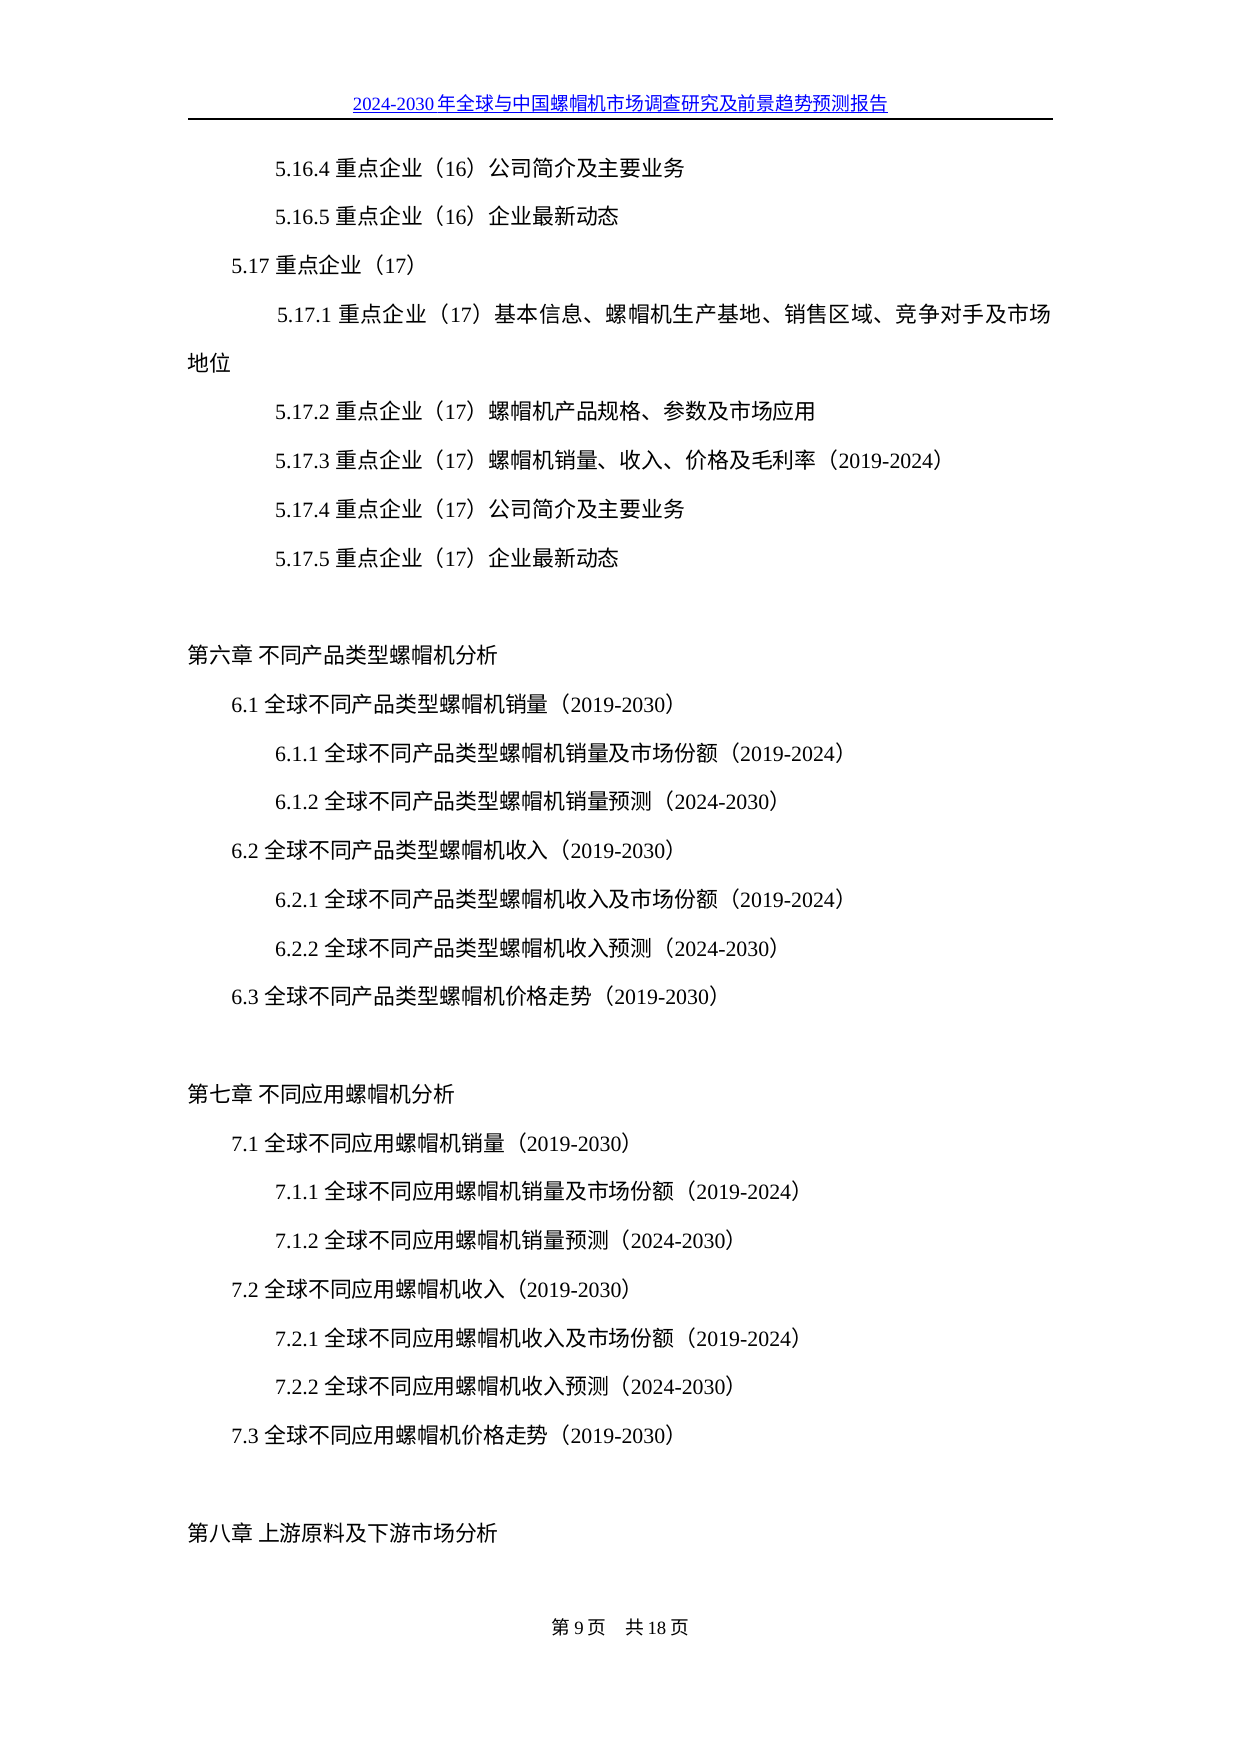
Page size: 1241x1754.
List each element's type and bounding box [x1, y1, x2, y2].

text [187, 150, 1053, 1548]
